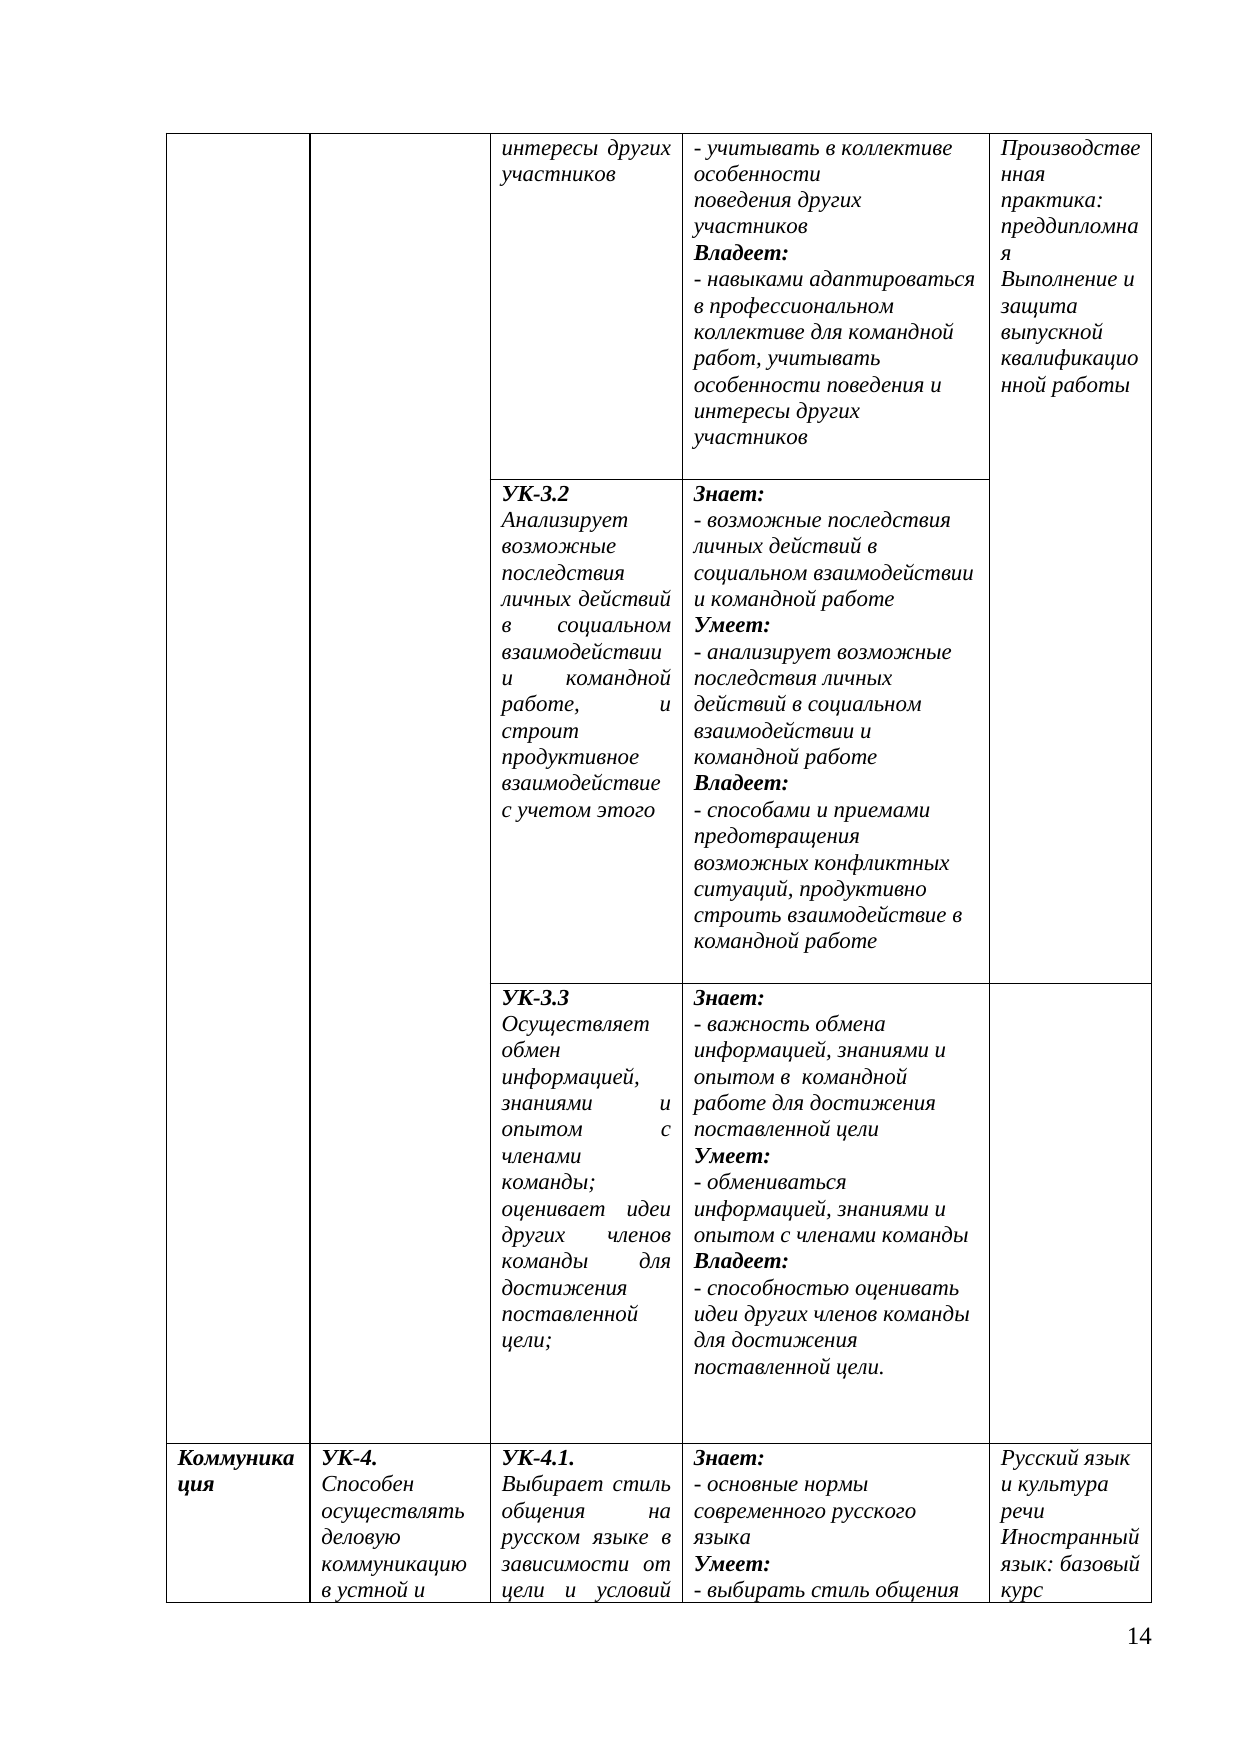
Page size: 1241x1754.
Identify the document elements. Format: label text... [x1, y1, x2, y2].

table_cell УК-3.2 Анализирует возможные последствия личных действий в социальном взаимодействии и командной работе, и строит продуктивное взаимодействие с учетом этого [491, 480, 682, 983]
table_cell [990, 1444, 1151, 1602]
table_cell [683, 1444, 989, 1602]
table_cell Знает: - возможные последствия личных действий в социальном взаимодействии и командной работе Умеет: - анализирует возможные последствия личных действий в социальном взаимодействии и командной работе Владеет: - способами и приемами предотвращения возможных конфликтных ситуаций, продуктивно строить взаимодействие в командной работе [683, 480, 989, 983]
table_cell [491, 1444, 682, 1602]
table_cell Знает: - важность обмена информацией, знаниями и опытом в командной работе для достижения поставленной цели Умеет: - обмениваться информацией, знаниями и опытом с членами команды Владеет: - способностью оценивать идеи других членов команды для достижения поставленной цели. [683, 984, 989, 1443]
table_cell Коммуникация [167, 1444, 309, 1602]
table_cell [311, 134, 490, 1443]
table_cell [990, 984, 1151, 1443]
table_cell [683, 134, 989, 478]
table_cell УК-3.3 Осуществляет обмен информацией, знаниями и опытом с членами команды; оценивает идеи других членов команды для достижения поставленной цели; [491, 984, 682, 1443]
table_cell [491, 134, 682, 478]
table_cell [990, 134, 1151, 983]
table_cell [167, 134, 309, 1443]
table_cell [311, 1444, 490, 1602]
